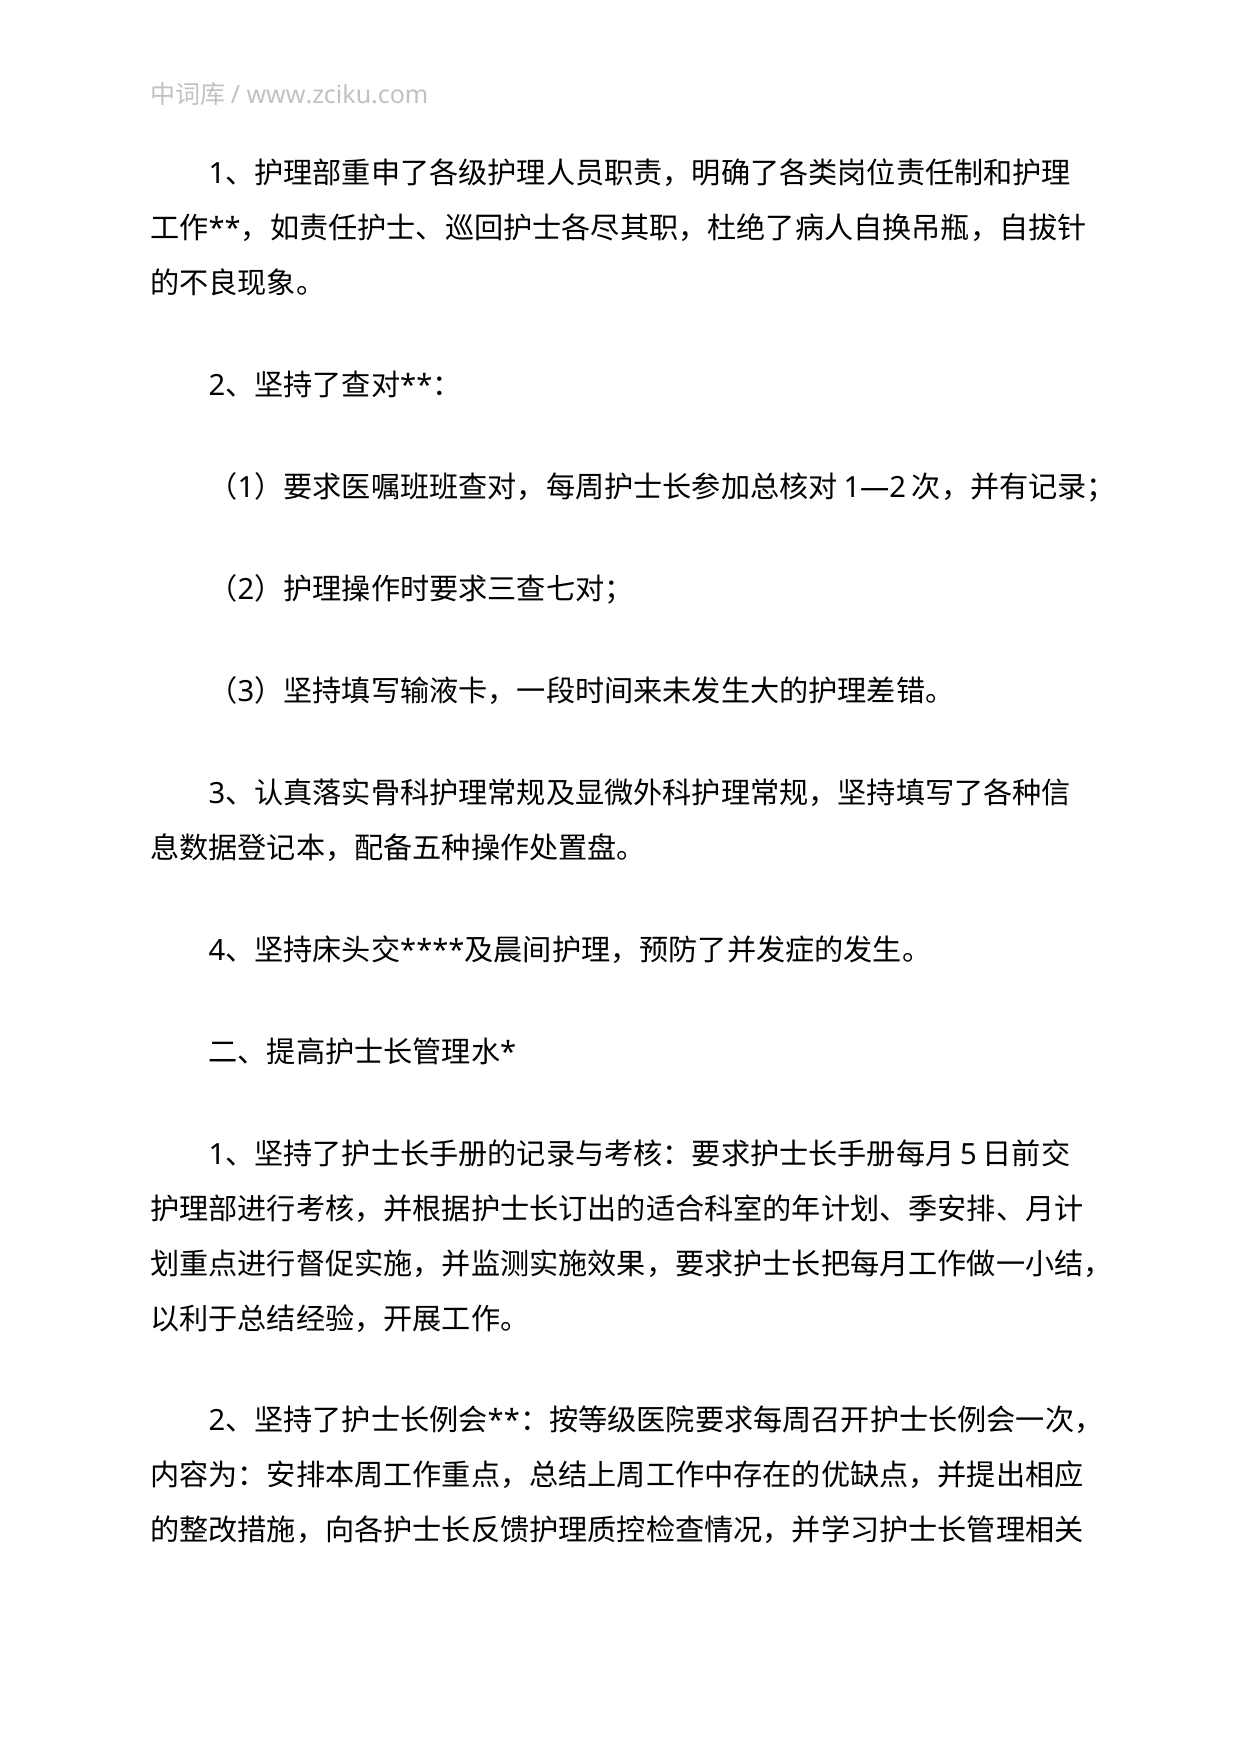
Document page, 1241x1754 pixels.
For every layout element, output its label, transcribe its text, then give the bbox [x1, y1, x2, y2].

text 1、护理部重申了各级护理人员职责，明确了各类岗位责任制和护理工作**，如责任护士、巡回护士各尽其职，杜绝了病人自换吊瓶，自拔针的不良现象。 [150, 150, 1090, 302]
text 1、坚持了护士长手册的记录与考核：要求护士长手册每月5日前交护理部进行考核，并根据护士长订出的适合科室的年计划、季安排、月计划重点进行督促实施，并监测实施效果，要求护士长把每月工作做一小结，以利于总结经验，开展工作。 [150, 1130, 1090, 1337]
text （1）要求医嘱班班查对，每周护士长参加总核对1—2次，并有记录； [150, 464, 1090, 506]
text （3）坚持填写输液卡，一段时间来未发生大的护理差错。 [150, 668, 1090, 710]
text 3、认真落实骨科护理常规及显微外科护理常规，坚持填写了各种信息数据登记本，配备五种操作处置盘。 [150, 770, 1090, 867]
text 4、坚持床头交****及晨间护理，预防了并发症的发生。 [150, 926, 1090, 969]
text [150, 1397, 1090, 1549]
text （2）护理操作时要求三查七对； [150, 566, 1090, 608]
text 2、坚持了查对**： [150, 362, 1090, 404]
text 二、提高护士长管理水* [150, 1028, 1090, 1071]
